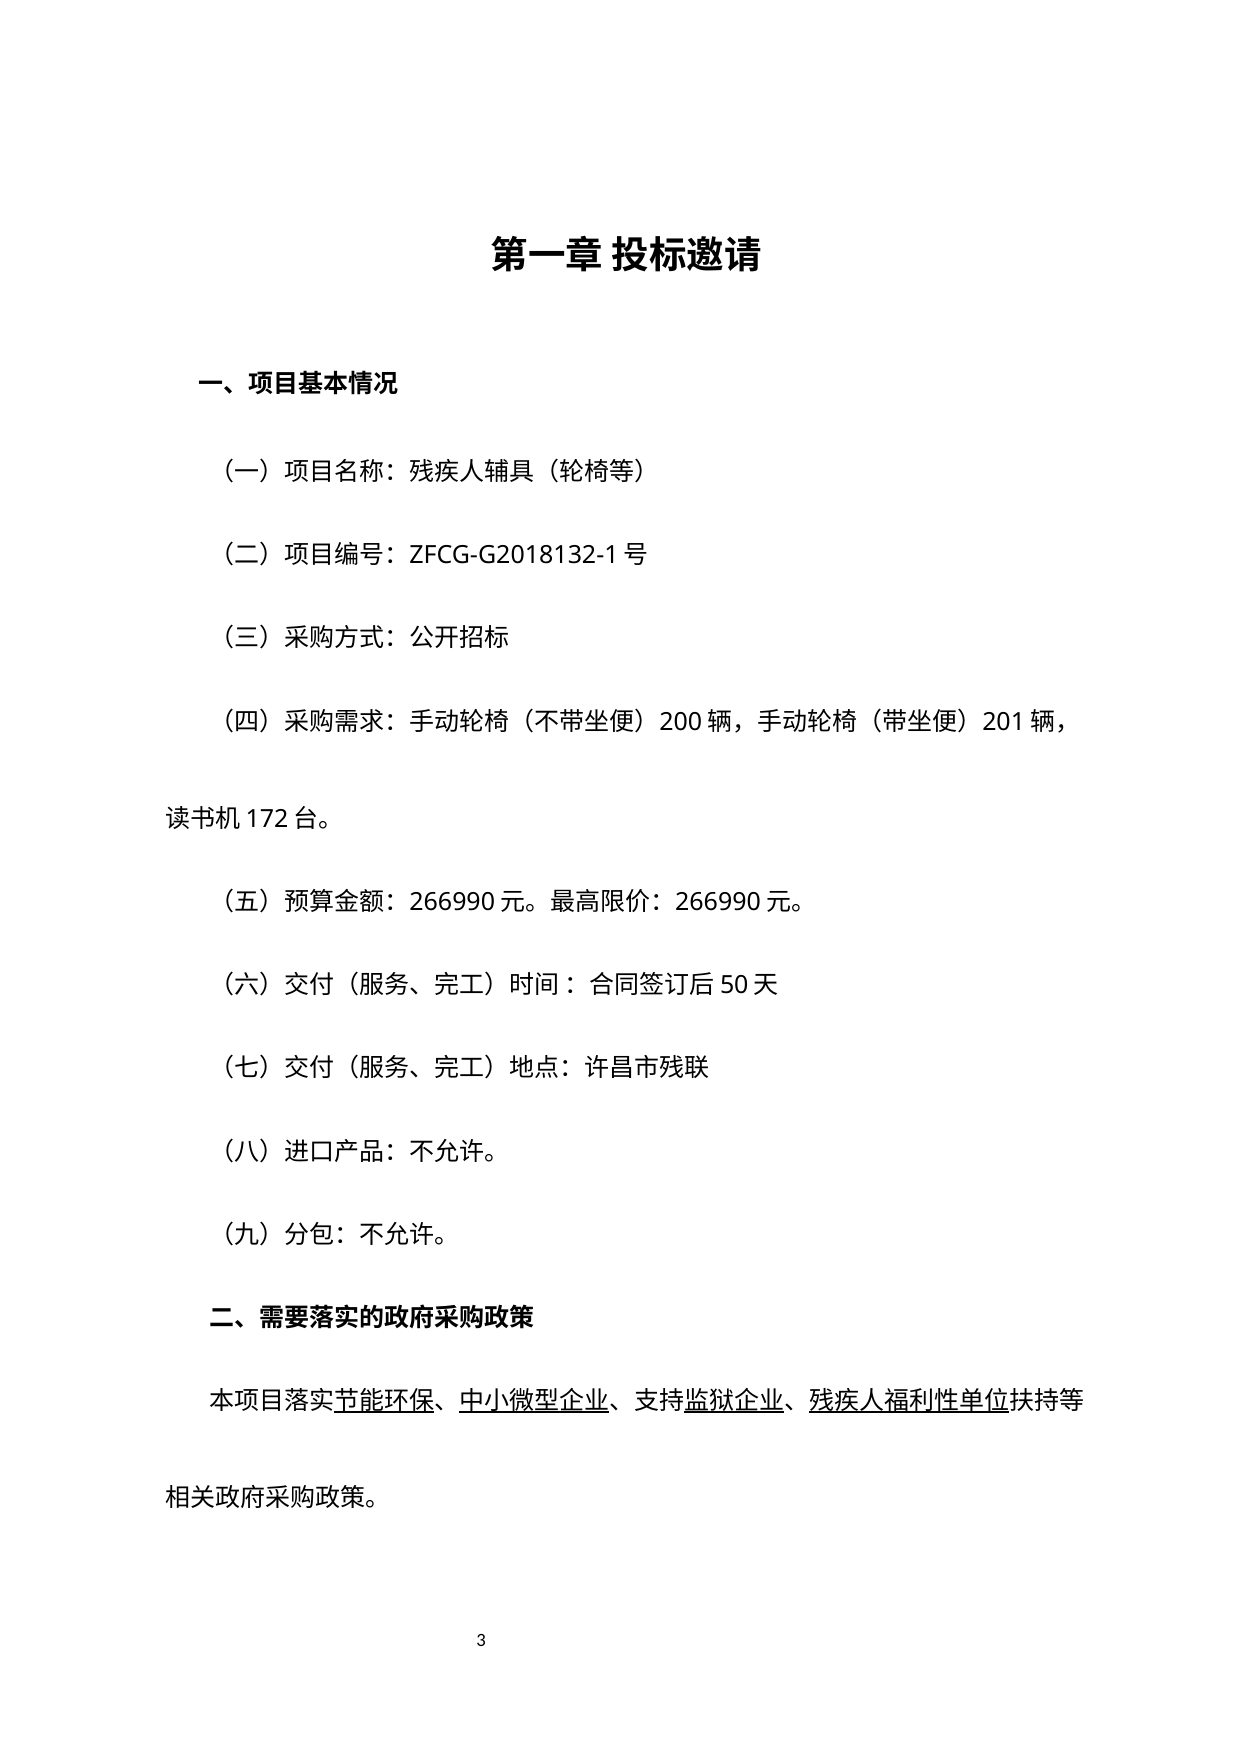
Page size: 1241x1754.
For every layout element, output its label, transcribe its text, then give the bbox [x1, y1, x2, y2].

text 一、项目基本情况 [165, 349, 1087, 414]
text （五）预算金额：266990元。最高限价：266990元。 [165, 867, 1087, 932]
text 本项目落实节能环保、中小微型企业、支持监狱企业、残疾人福利性单位扶持等相关政府采购政策。 [165, 1366, 1087, 1528]
text （八）进口产品：不允许。 [165, 1117, 1087, 1182]
text （七）交付（服务、完工）地点：许昌市残联 [165, 1033, 1087, 1098]
text 二、需要落实的政府采购政策 [165, 1283, 1087, 1348]
text （一）项目名称：残疾人辅具（轮椅等） [165, 437, 1087, 502]
text （九）分包：不允许。 [165, 1200, 1087, 1265]
text （六）交付（服务、完工）时间 ：合同签订后50天 [165, 950, 1087, 1015]
text （四）采购需求：手动轮椅（不带坐便）200辆，手动轮椅（带坐便）201辆，读书机172台。 [165, 687, 1087, 849]
text 第一章 投标邀请 [165, 219, 1087, 284]
text （二）项目编号：ZFCG-G2018132-1号 [165, 520, 1087, 585]
text （三）采购方式：公开招标 [165, 603, 1087, 668]
